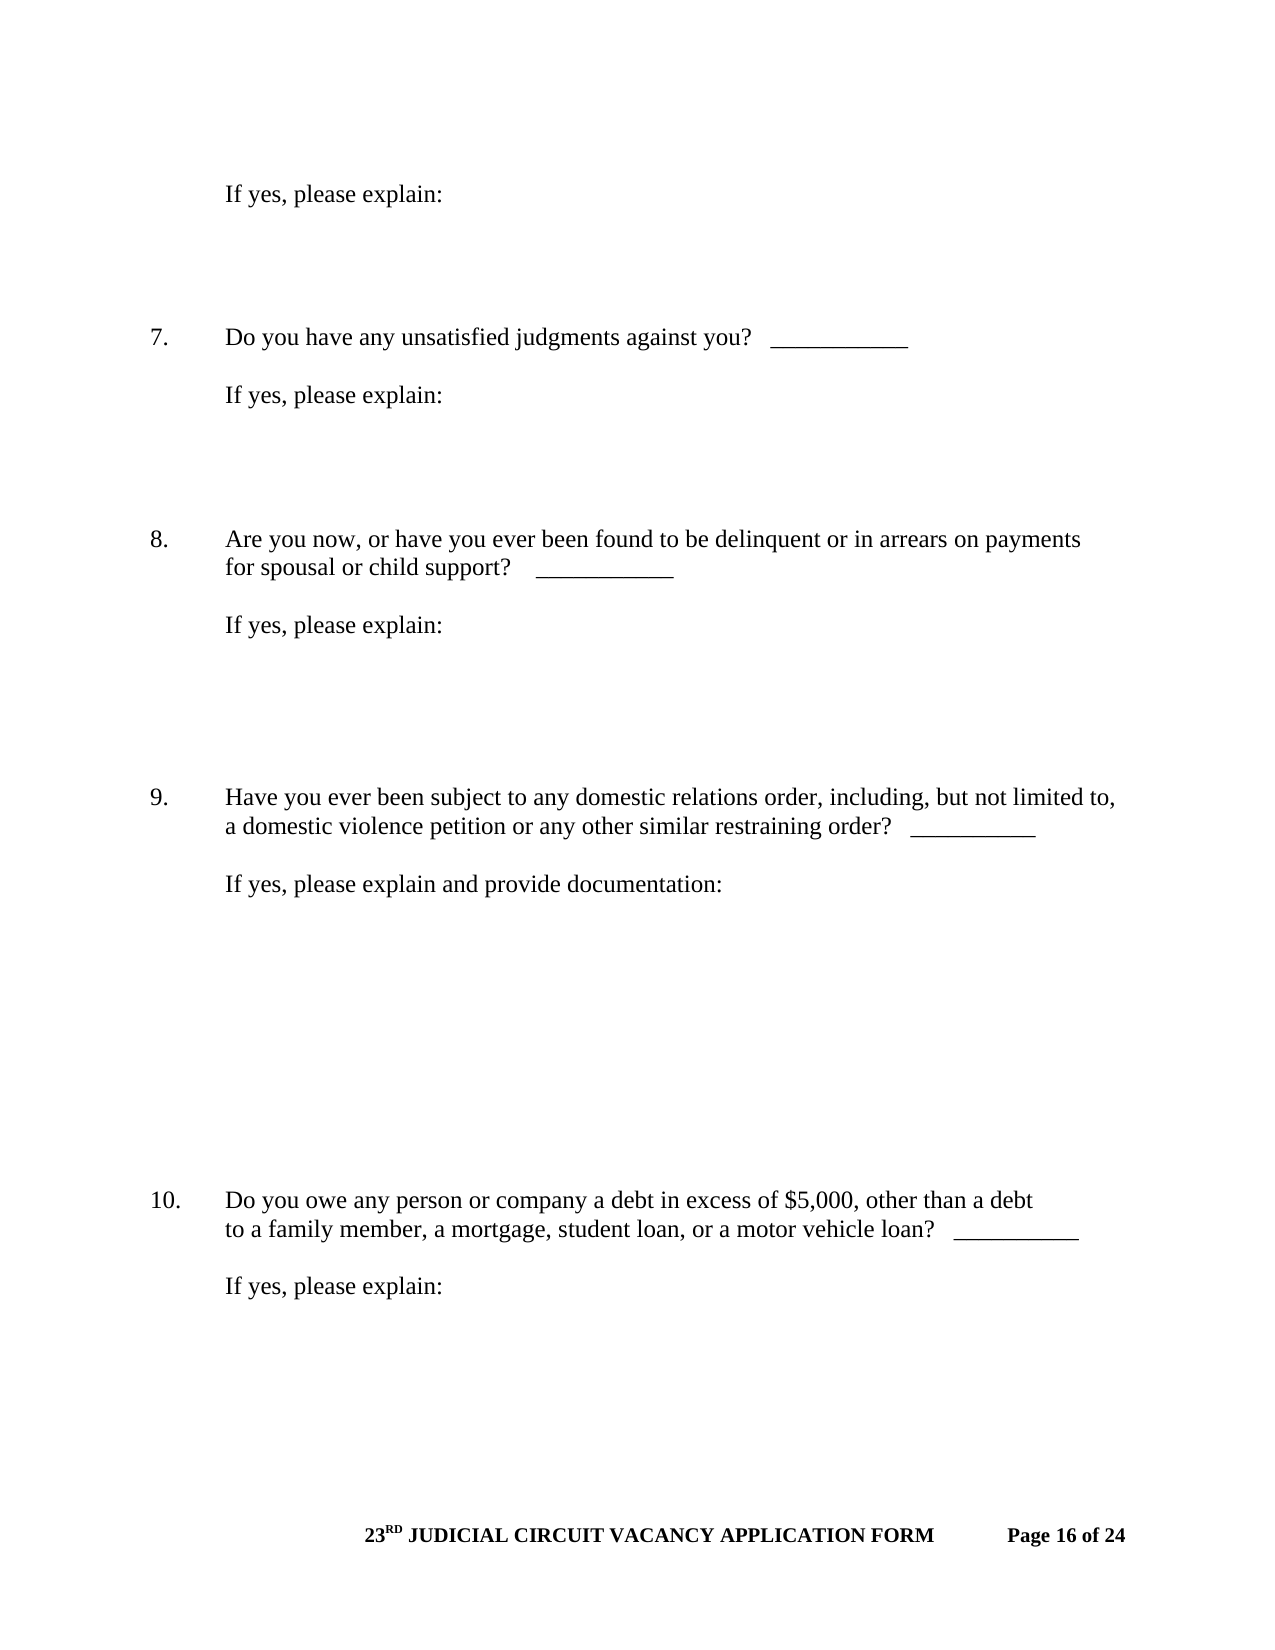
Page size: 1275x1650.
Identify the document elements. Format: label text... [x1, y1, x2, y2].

text a domestic violence petition or any other similar restraining order? __________ [150, 811, 1125, 840]
text to a family member, a mortgage, student loan, or a motor vehicle loan? __________ [150, 1214, 1125, 1242]
text If yes, please explain: [150, 179, 1125, 207]
text 8. Are you now, or have you ever been found to be delinquent or in arrears on payments [150, 524, 1125, 552]
text If yes, please explain: [150, 1271, 1125, 1300]
text If yes, please explain: [150, 610, 1125, 639]
text 7. Do you have any unsatisfied judgments against you? ___________ [150, 322, 1125, 351]
text 10. Do you owe any person or company a debt in excess of $5,000, other than a debt [150, 1185, 1125, 1214]
text 9. Have you ever been subject to any domestic relations order, including, but not limited to, [150, 782, 1125, 811]
text If yes, please explain and provide documentation: [150, 869, 1125, 897]
text for spousal or child support? ___________ [150, 552, 1125, 581]
text If yes, please explain: [150, 380, 1125, 409]
